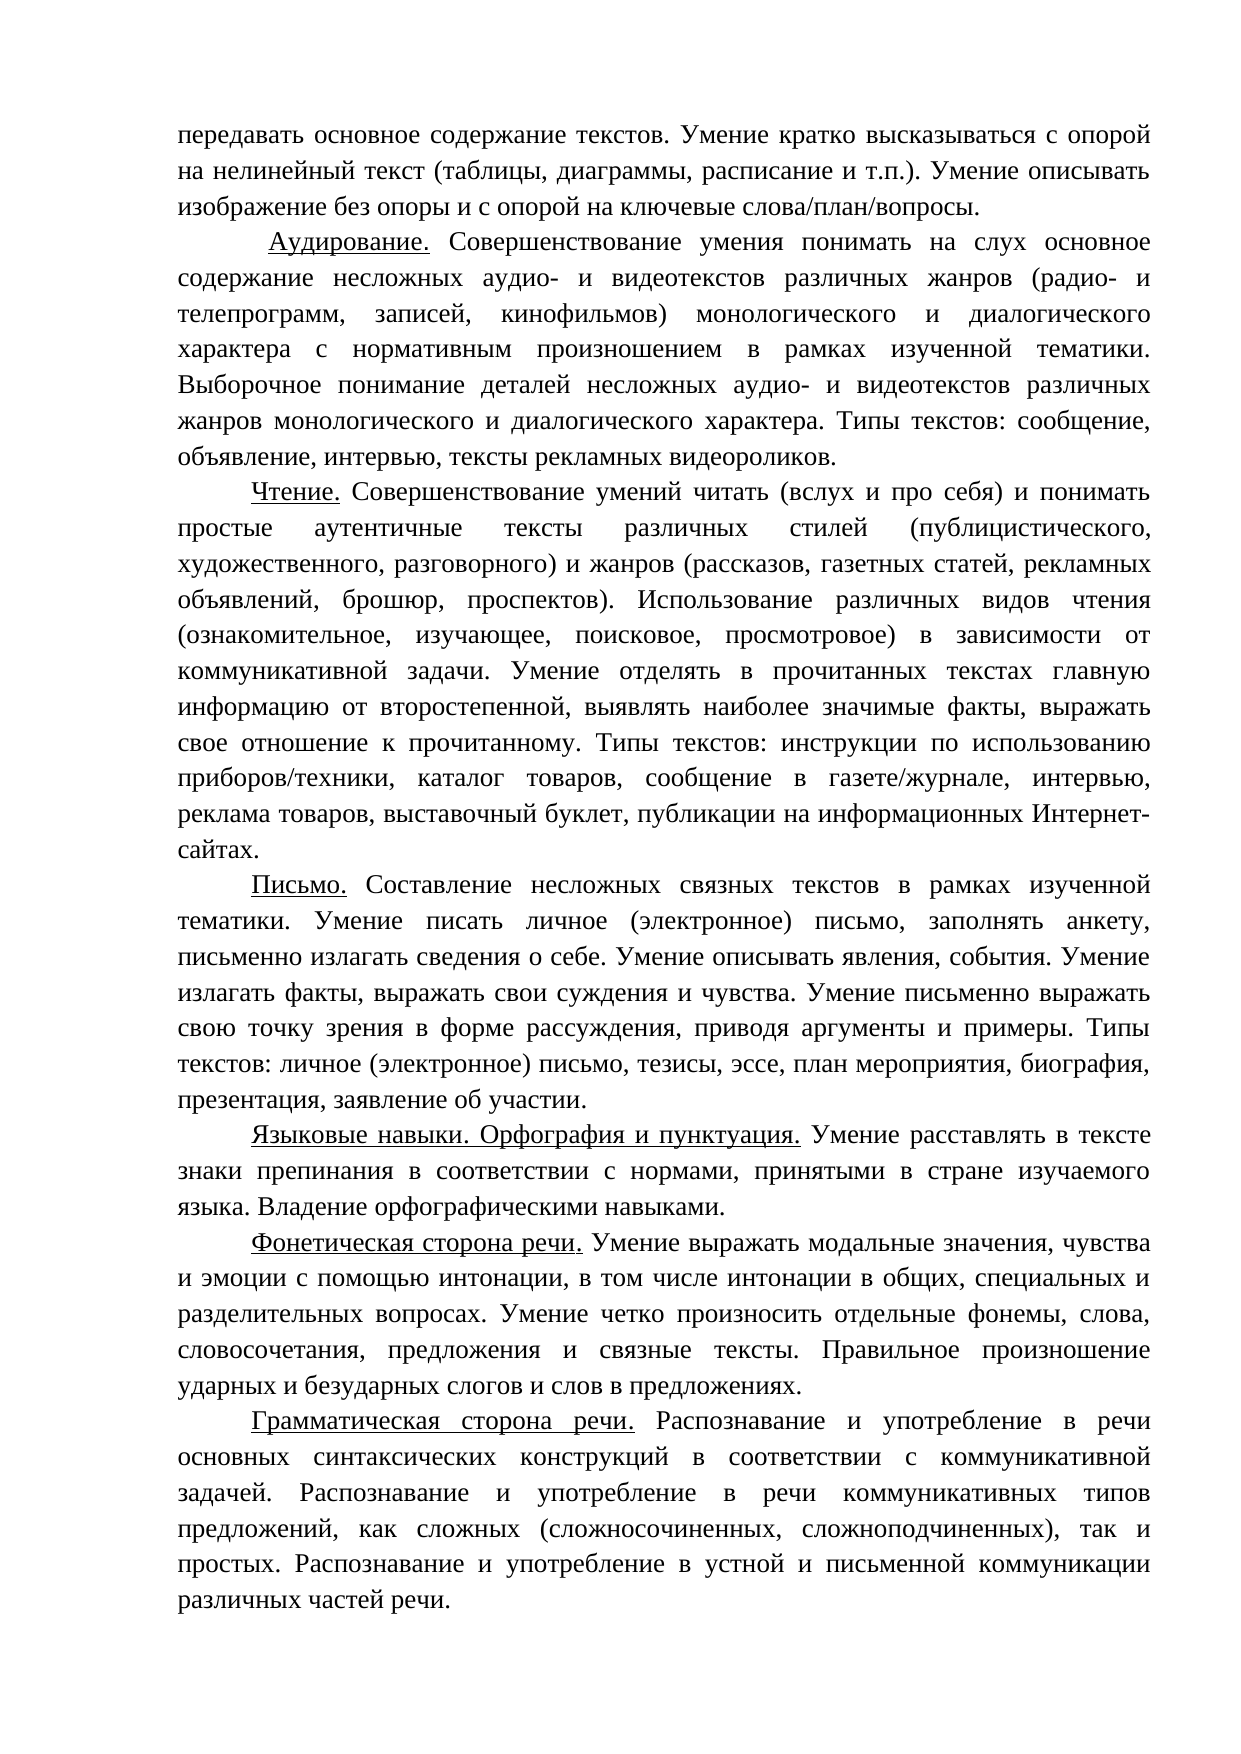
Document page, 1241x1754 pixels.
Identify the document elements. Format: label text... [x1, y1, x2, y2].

text Фонетическая сторона речи. Умение выражать модальные значения, чувства и эмоции с помощью интонации, в том числе интонации в общих, специальных и разделительных вопросах. Умение четко произносить отдельные фонемы, слова, словосочетания, предложения и связные тексты. Правильное произношение ударных и безударных слогов и слов в предложениях. [177, 1226, 1152, 1400]
text Грамматическая сторона речи. Распознавание и употребление в речи основных синтаксических конструкций в соответствии с коммуникативной задачей. Распознавание и употребление в речи коммуникативных типов предложений, как сложных (сложносочиненных, сложноподчиненных), так и простых. Распознавание и употребление в устной и письменной коммуникации различных частей речи. [177, 1404, 1152, 1614]
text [177, 118, 1152, 221]
text Аудирование. Совершенствование умения понимать на слух основное содержание несложных аудио- и видеотекстов различных жанров (радио- и телепрограмм, записей, кинофильмов) монологического и диалогического характера с нормативным произношением в рамках изученной тематики. Выборочное понимание деталей несложных аудио- и видеотекстов различных жанров монологического и диалогического характера. Типы текстов: сообщение, объявление, интервью, тексты рекламных видеороликов. [177, 225, 1152, 471]
text Чтение. Совершенствование умений читать (вслух и про себя) и понимать простые аутентичные тексты различных стилей (публицистического, художественного, разговорного) и жанров (рассказов, газетных статей, рекламных объявлений, брошюр, проспектов). Использование различных видов чтения (ознакомительное, изучающее, поисковое, просмотровое) в зависимости от коммуникативной задачи. Умение отделять в прочитанных текстах главную информацию от второстепенной, выявлять наиболее значимые факты, выражать свое отношение к прочитанному. Типы текстов: инструкции по использованию приборов/техники, каталог товаров, сообщение в газете/журнале, интервью, реклама товаров, выставочный буклет, публикации на информационных Интернет-сайтах. [177, 476, 1152, 864]
text Языковые навыки. Орфография и пунктуация. Умение расставлять в тексте знаки препинания в соответствии с нормами, принятыми в стране изучаемого языка. Владение орфографическими навыками. [177, 1119, 1152, 1221]
text Письмо. Составление несложных связных текстов в рамках изученной тематики. Умение писать личное (электронное) письмо, заполнять анкету, письменно излагать сведения о себе. Умение описывать явления, события. Умение излагать факты, выражать свои суждения и чувства. Умение письменно выражать свою точку зрения в форме рассуждения, приводя аргументы и примеры. Типы текстов: личное (электронное) письмо, тезисы, эссе, план мероприятия, биография, презентация, заявление об участии. [177, 868, 1152, 1114]
